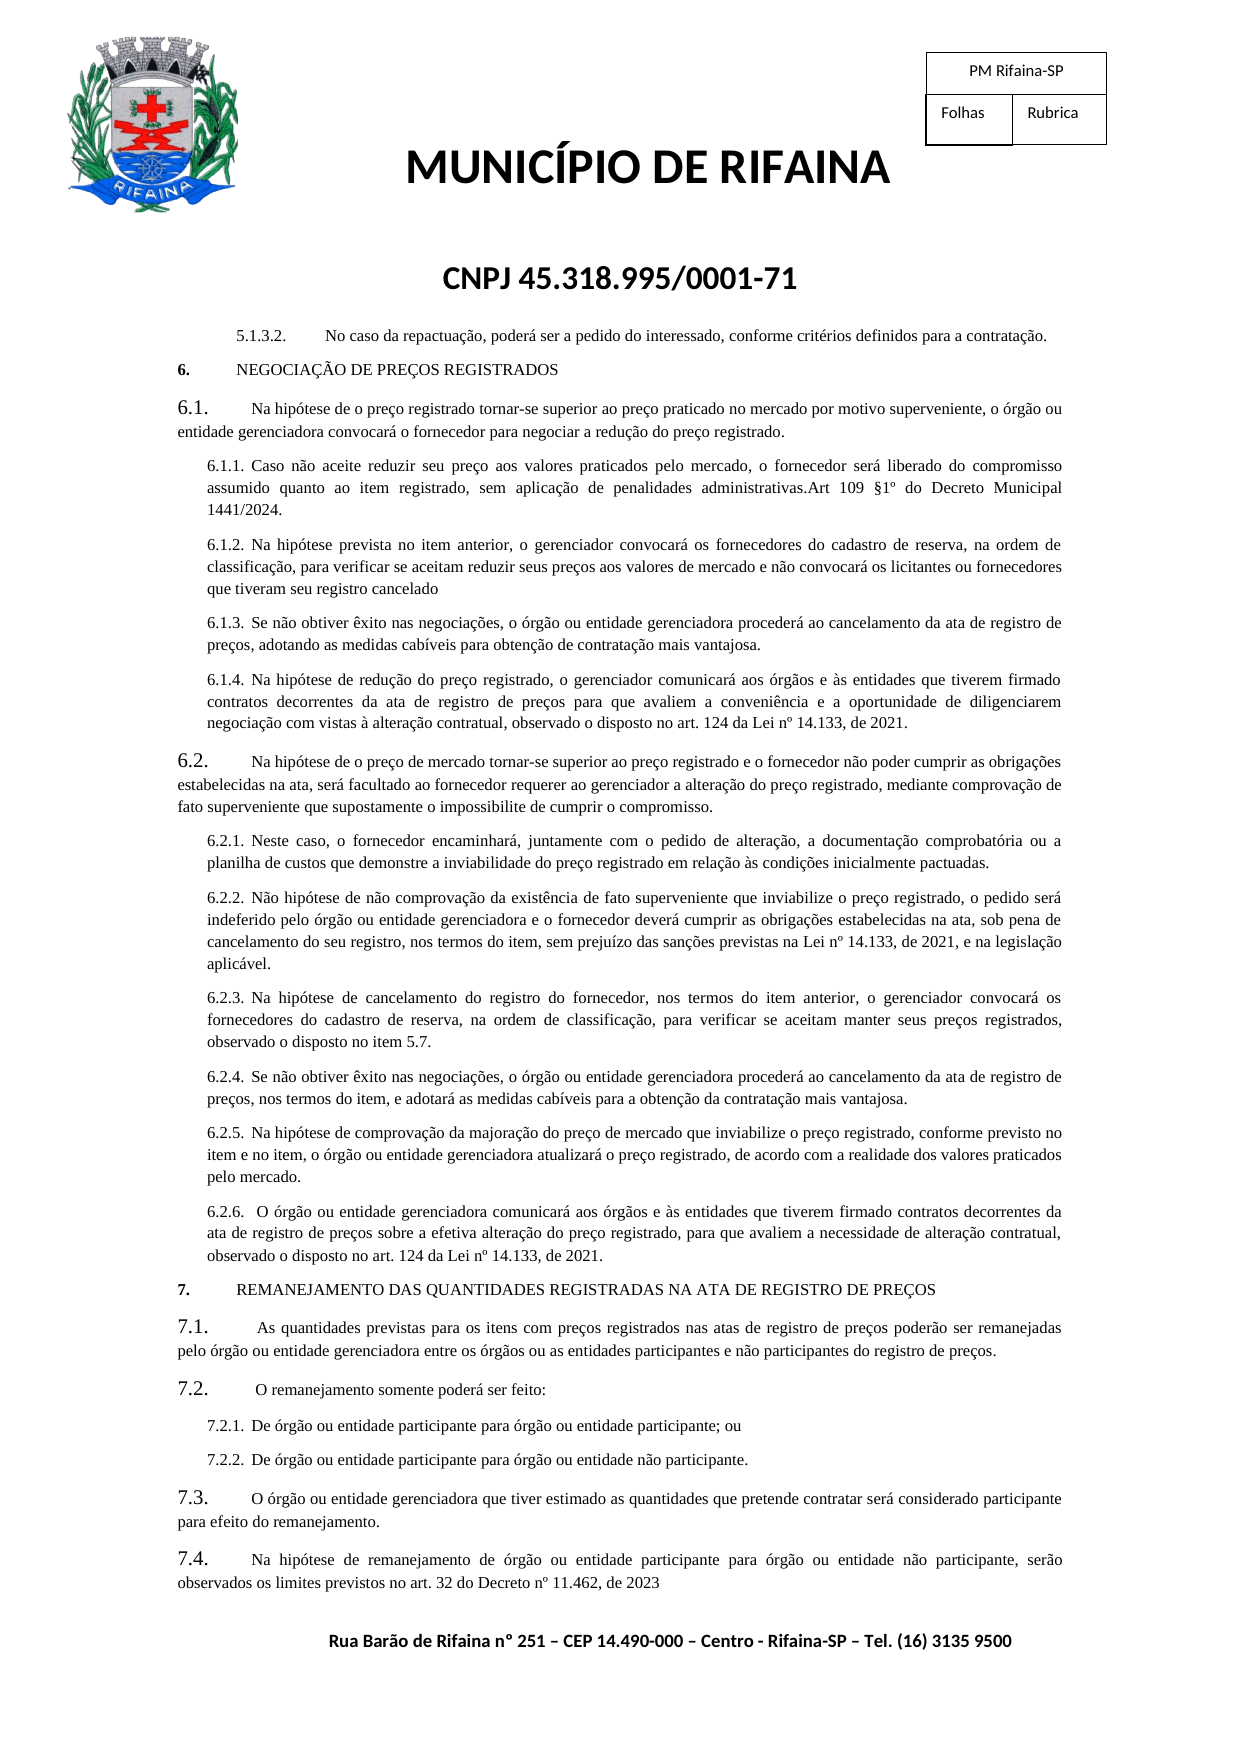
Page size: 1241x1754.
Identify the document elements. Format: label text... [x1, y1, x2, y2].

list O remanejamento somente poderá ser feito: [177, 1376, 1063, 1400]
list Não hipótese de não comprovação da existência de fato superveniente que inviabilize o preço registrado, o pedido será indeferido pelo órgão ou entidade gerenciadora e o fornecedor deverá cumprir as obrigações estabelecidas na ata, sob pena de cancelamento do seu registro, nos termos do item, sem prejuízo das sanções previstas na Lei nº 14.133, de 2021, e na legislação aplicável. [207, 888, 1063, 973]
list O órgão ou entidade gerenciadora que tiver estimado as quantidades que pretende contratar será considerado participante para efeito do remanejamento. [177, 1485, 1063, 1531]
list Se não obtiver êxito nas negociações, o órgão ou entidade gerenciadora procederá ao cancelamento da ata de registro de preços, adotando as medidas cabíveis para obtenção de contratação mais vantajosa. [207, 613, 1063, 654]
list Na hipótese de comprovação da majoração do preço de mercado que inviabilize o preço registrado, conforme previsto no item e no item, o órgão ou entidade gerenciadora atualizará o preço registrado, de acordo com a realidade dos valores praticados pelo mercado. [207, 1123, 1063, 1186]
list De órgão ou entidade participante para órgão ou entidade participante; ou [207, 1416, 1063, 1435]
list REMANEJAMENTO DAS QUANTIDADES REGISTRADAS NA ATA DE REGISTRO DE PREÇOS [177, 1280, 1063, 1299]
list As quantidades previstas para os itens com preços registrados nas atas de registro de preços poderão ser remanejadas pelo órgão ou entidade gerenciadora entre os órgãos ou as entidades participantes e não participantes do registro de preços. [177, 1314, 1063, 1360]
list Na hipótese de remanejamento de órgão ou entidade participante para órgão ou entidade não participante, serão observados os limites previstos no art. 32 do Decreto nº 11.462, de 2023 [177, 1546, 1063, 1592]
list Caso não aceite reduzir seu preço aos valores praticados pelo mercado, o fornecedor será liberado do compromisso assumido quanto ao item registrado, sem aplicação de penalidades administrativas.Art 109 §1º do Decreto Municipal 1441/2024. [207, 456, 1063, 519]
list Na hipótese prevista no item anterior, o gerenciador convocará os fornecedores do cadastro de reserva, na ordem de classificação, para verificar se aceitam reduzir seus preços aos valores de mercado e não convocará os licitantes ou fornecedores que tiveram seu registro cancelado [207, 534, 1063, 598]
list Na hipótese de o preço registrado tornar-se superior ao preço praticado no mercado por motivo superveniente, o órgão ou entidade gerenciadora convocará o fornecedor para negociar a redução do preço registrado. [177, 395, 1063, 441]
list O órgão ou entidade gerenciadora comunicará aos órgãos e às entidades que tiverem firmado contratos decorrentes da ata de registro de preços sobre a efetiva alteração do preço registrado, para que avaliem a necessidade de alteração contratual, observado o disposto no art. 124 da Lei nº 14.133, de 2021. [207, 1201, 1063, 1264]
list De órgão ou entidade participante para órgão ou entidade não participante. [207, 1450, 1063, 1469]
picture [66, 34, 238, 213]
list Na hipótese de redução do preço registrado, o gerenciador comunicará aos órgãos e às entidades que tiverem firmado contratos decorrentes da ata de registro de preços para que avaliem a conveniência e a oportunidade de diligenciarem negociação com vistas à alteração contratual, observado o disposto no art. 124 da Lei nº 14.133, de 2021. [207, 669, 1063, 732]
list Na hipótese de cancelamento do registro do fornecedor, nos termos do item anterior, o gerenciador convocará os fornecedores do cadastro de reserva, na ordem de classificação, para verificar se aceitam manter seus preços registrados, observado o disposto no item 5.7. [207, 988, 1063, 1051]
list Se não obtiver êxito nas negociações, o órgão ou entidade gerenciadora procederá ao cancelamento da ata de registro de preços, nos termos do item, e adotará as medidas cabíveis para a obtenção da contratação mais vantajosa. [207, 1066, 1063, 1108]
list Na hipótese de o preço de mercado tornar-se superior ao preço registrado e o fornecedor não poder cumprir as obrigações estabelecidas na ata, será facultado ao fornecedor requerer ao gerenciador a alteração do preço registrado, mediante comprovação de fato superveniente que supostamente o impossibilite de cumprir o compromisso. [177, 748, 1063, 816]
list NEGOCIAÇÃO DE PREÇOS REGISTRADOS [177, 360, 1063, 379]
list No caso da repactuação, poderá ser a pedido do interessado, conforme critérios definidos para a contratação. [236, 326, 1063, 345]
list Neste caso, o fornecedor encaminhará, juntamente com o pedido de alteração, a documentação comprobatória ou a planilha de custos que demonstre a inviabilidade do preço registrado em relação às condições inicialmente pactuadas. [207, 831, 1063, 872]
